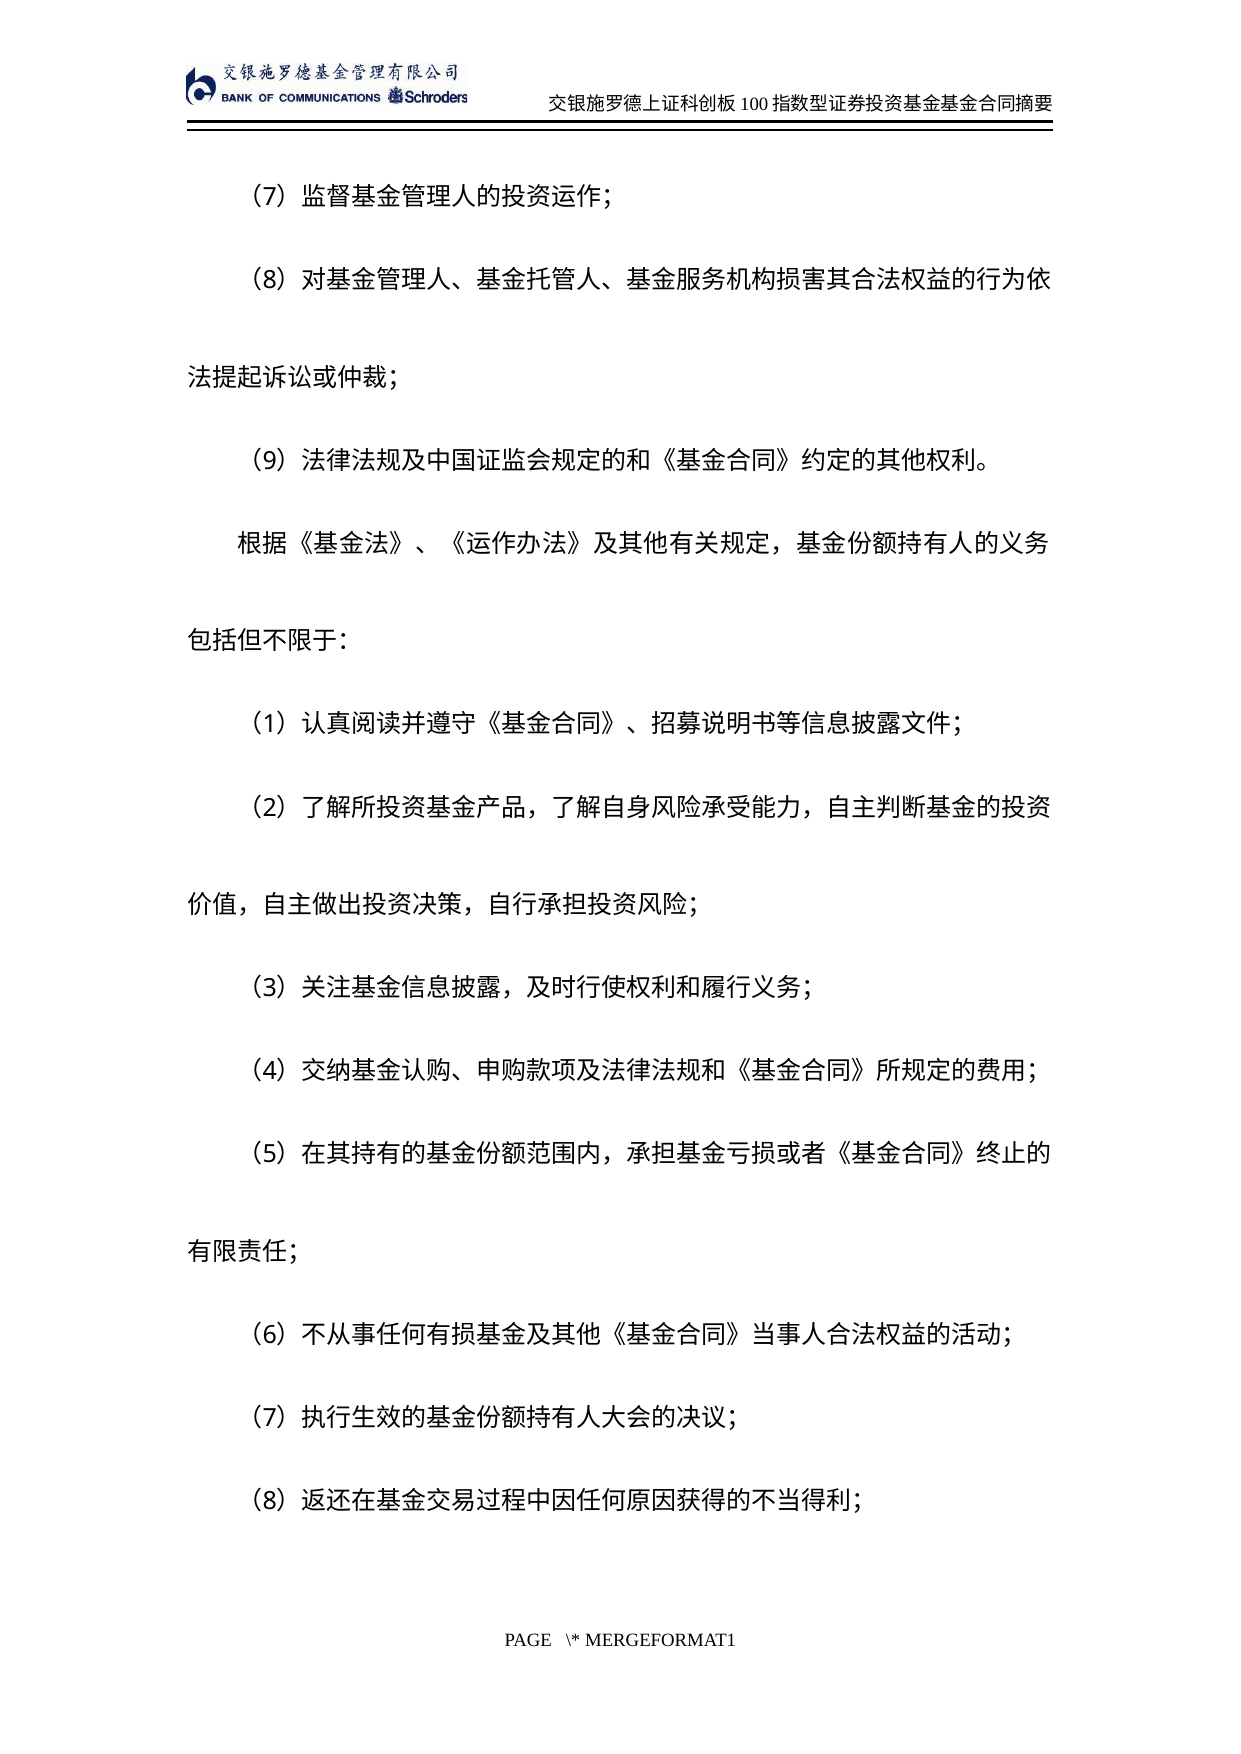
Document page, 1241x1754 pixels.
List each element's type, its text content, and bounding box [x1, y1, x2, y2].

text （7）执行生效的基金份额持有人大会的决议； [187, 1383, 1053, 1448]
text （2）了解所投资基金产品，了解自身风险承受能力，自主判断基金的投资价值，自主做出投资决策，自行承担投资风险； [187, 773, 1053, 935]
text （1）认真阅读并遵守《基金合同》、招募说明书等信息披露文件； [187, 689, 1053, 754]
text （8）返还在基金交易过程中因任何原因获得的不当得利； [187, 1466, 1053, 1531]
text （8）对基金管理人、基金托管人、基金服务机构损害其合法权益的行为依法提起诉讼或仲裁； [187, 245, 1053, 408]
text 根据《基金法》、《运作办法》及其他有关规定，基金份额持有人的义务包括但不限于： [187, 509, 1053, 671]
text （5）在其持有的基金份额范围内，承担基金亏损或者《基金合同》终止的有限责任； [187, 1119, 1053, 1282]
text （7）监督基金管理人的投资运作； [187, 162, 1053, 227]
text （3）关注基金信息披露，及时行使权利和履行义务； [187, 953, 1053, 1018]
picture [186, 63, 468, 105]
text （9）法律法规及中国证监会规定的和《基金合同》约定的其他权利。 [187, 426, 1053, 491]
text （6）不从事任何有损基金及其他《基金合同》当事人合法权益的活动； [187, 1300, 1053, 1365]
text （4）交纳基金认购、申购款项及法律法规和《基金合同》所规定的费用； [187, 1036, 1053, 1101]
